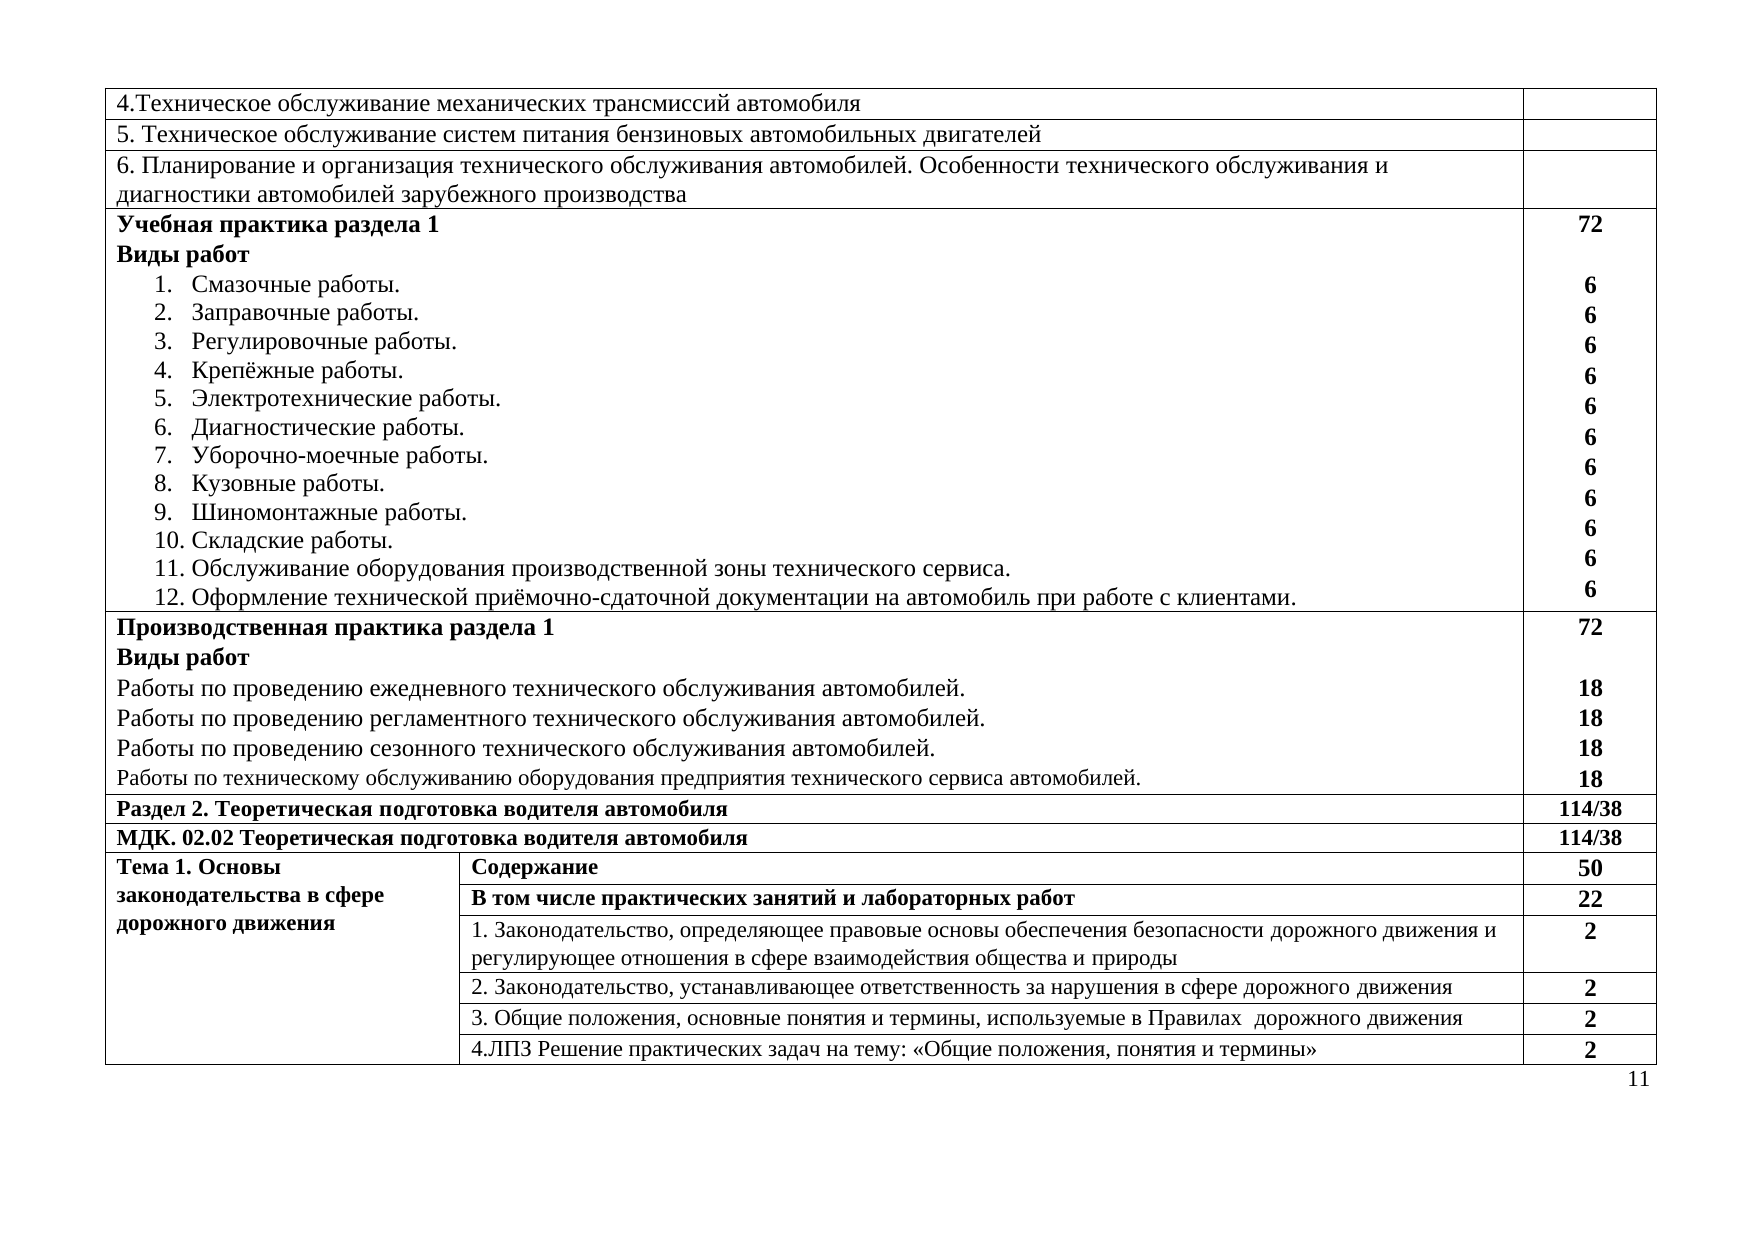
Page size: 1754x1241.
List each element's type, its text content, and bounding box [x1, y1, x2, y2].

table_cell 72 6 6 6 6 6 6 6 6 6 6 6 [1524, 209, 1656, 611]
table_cell 6. Планирование и организация технического обслуживания автомобилей. Особенности технического обслуживания и диагностики автомобилей зарубежного производства [106, 151, 1523, 208]
table_cell Содержание [460, 853, 1523, 883]
table_cell 72 18 18 18 18 [1524, 612, 1656, 794]
table_cell 22 [1524, 885, 1656, 915]
table_cell [1524, 89, 1656, 119]
table_cell Производственная практика раздела 1 Виды работ Работы по проведению ежедневного технического обслуживания автомобилей. Работы по проведению регламентного технического обслуживания автомобилей. Работы по проведению сезонного технического обслуживания автомобилей. Работы по техническому обслуживанию оборудования предприятия технического сервиса автомобилей. [106, 612, 1523, 794]
table_cell Тема 1. Основы законодательства в сфере дорожного движения [106, 853, 459, 1064]
table_cell 50 [1524, 853, 1656, 883]
table_cell 2. Законодательство, устанавливающее ответственность за нарушения в сфере дорожного движения [460, 973, 1523, 1003]
table_cell 2 [1524, 973, 1656, 1003]
table_cell Учебная практика раздела 1 Виды работ Смазочные работы. Заправочные работы. Регулировочные работы. Крепёжные работы. Электротехнические работы. Диагностические работы. Уборочно-моечные работы. Кузовные работы. Шиномонтажные работы. Складские работы. Обслуживание оборудования производственной зоны технического сервиса. Оформление технической приёмочно-сдаточной документации на автомобиль при работе с клиентами. [106, 209, 1523, 611]
table_cell 2 [1524, 1004, 1656, 1034]
table_cell В том числе практических занятий и лабораторных работ [460, 885, 1523, 915]
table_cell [460, 1035, 1523, 1064]
table_cell 2 [1524, 1035, 1656, 1064]
table_cell 5. Техническое обслуживание систем питания бензиновых автомобильных двигателей [106, 120, 1523, 150]
table_cell 2 [1524, 916, 1656, 972]
table_cell Раздел 2. Теоретическая подготовка водителя автомобиля [106, 795, 1523, 823]
table_cell 114/38 [1524, 824, 1656, 852]
table_cell [1524, 151, 1656, 208]
table_cell 3. Общие положения, основные понятия и термины, используемые в Правилах дорожного движения [460, 1004, 1523, 1034]
table_cell [1524, 120, 1656, 150]
table_cell 114/38 [1524, 795, 1656, 823]
table_cell МДК. 02.02 Теоретическая подготовка водителя автомобиля [106, 824, 1523, 852]
table_cell 1. Законодательство, определяющее правовые основы обеспечения безопасности дорожного движения и регулирующее отношения в сфере взаимодействия общества и природы [460, 916, 1523, 972]
table_cell 4.Техническое обслуживание механических трансмиссий автомобиля [106, 89, 1523, 119]
